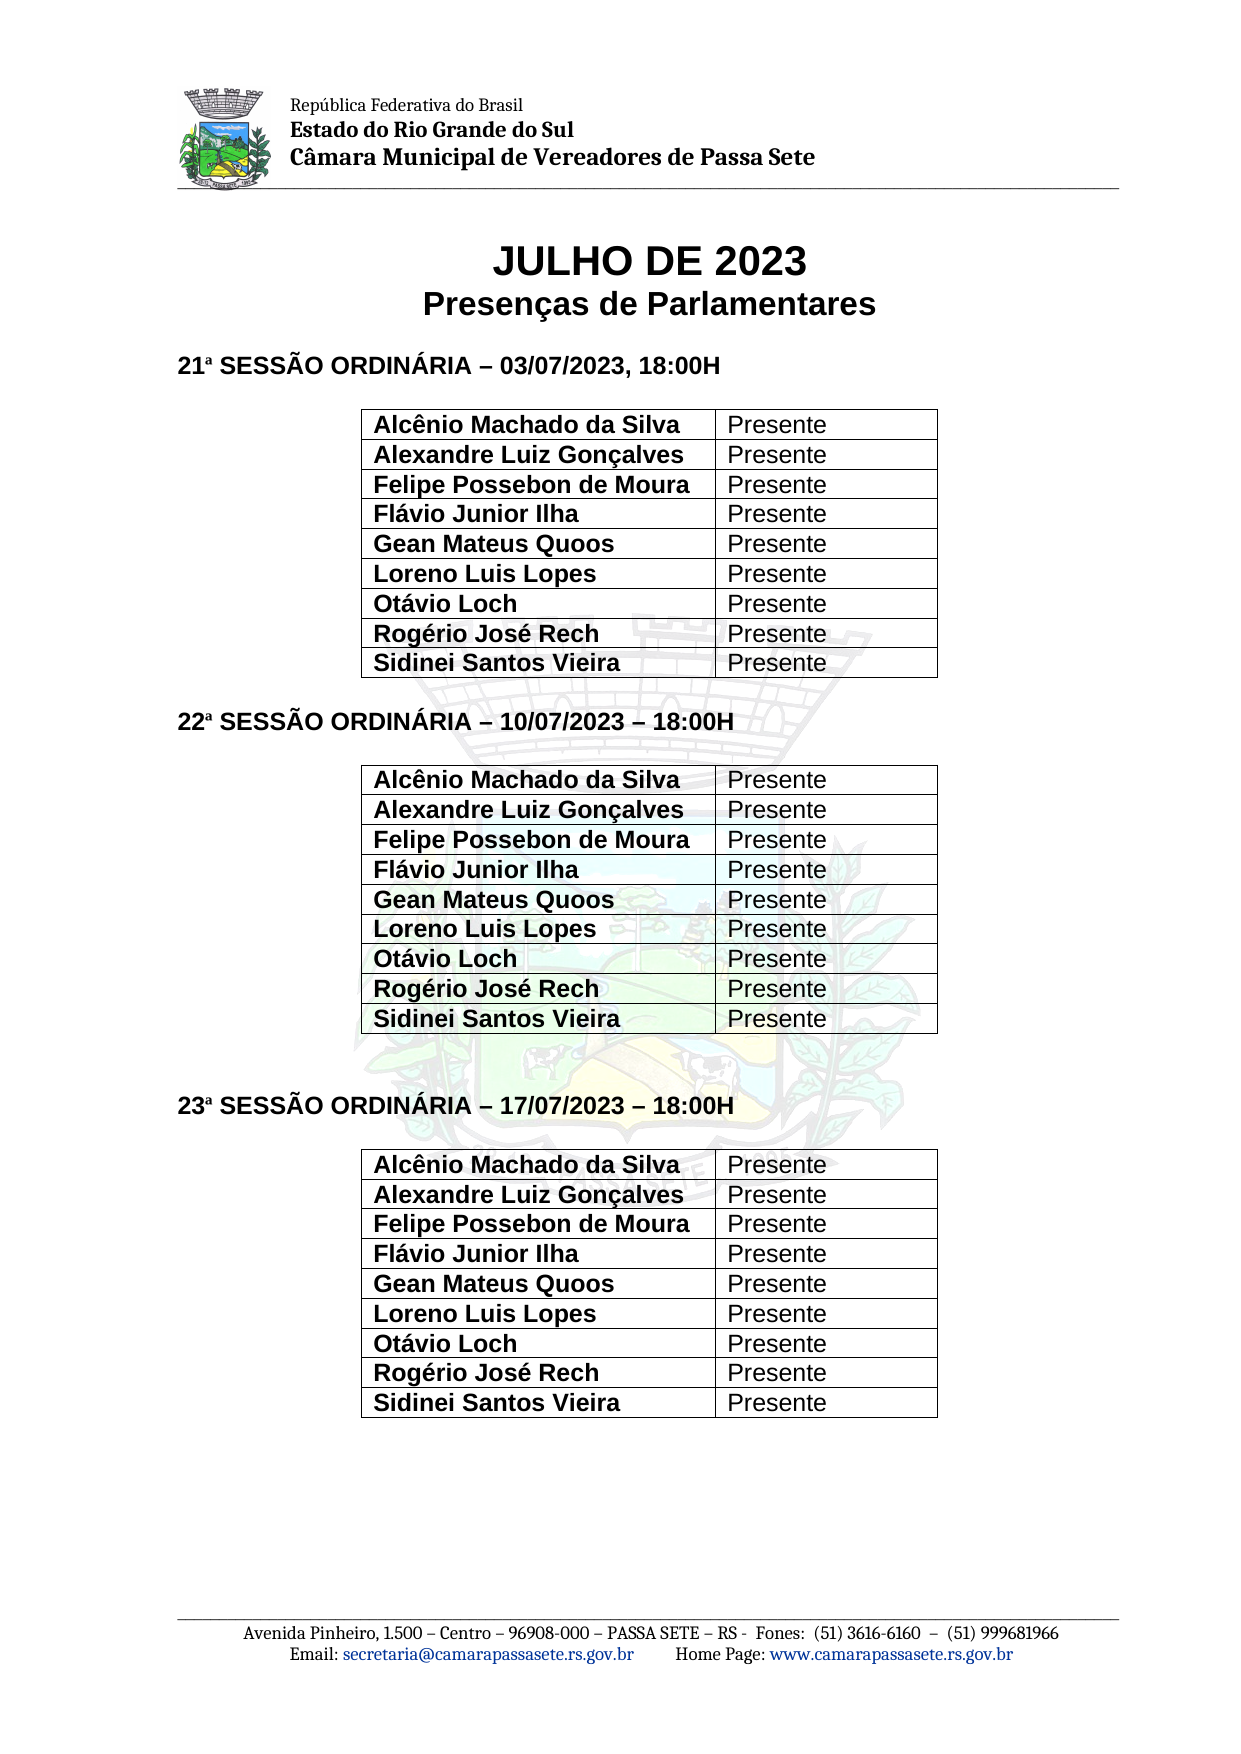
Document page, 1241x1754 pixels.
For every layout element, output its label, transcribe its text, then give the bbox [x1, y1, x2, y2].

table_cell Presente [716, 559, 937, 588]
table_cell Otávio Loch [362, 944, 715, 973]
table_cell Felipe Possebon de Moura [362, 1209, 715, 1238]
table_cell Presente [716, 1180, 937, 1208]
table_cell Loreno Luis Lopes [362, 915, 715, 943]
table_cell Gean Mateus Quoos [362, 885, 715, 913]
table_cell Presente [716, 470, 937, 498]
table_cell Presente [716, 619, 937, 647]
table_cell Loreno Luis Lopes [362, 1299, 715, 1327]
text 21ª SESSÃO ORDINÁRIA – 03/07/2023, 18:00H [177, 351, 1122, 380]
table_cell Presente [716, 1388, 937, 1417]
table_cell Sidinei Santos Vieira [362, 1004, 715, 1033]
table_header Alcênio Machado da Silva [362, 766, 715, 794]
table_cell Gean Mateus Quoos [362, 1269, 715, 1298]
text Presenças de Parlamentares [177, 284, 1122, 323]
table_cell Alexandre Luiz Gonçalves [362, 1180, 715, 1208]
table_cell Rogério José Rech [362, 974, 715, 1003]
table_cell Presente [716, 795, 937, 824]
table_header Presente [716, 1150, 937, 1178]
table_cell Felipe Possebon de Moura [362, 825, 715, 854]
table_cell Presente [716, 1004, 937, 1033]
table_cell Presente [716, 1299, 937, 1327]
text JULHO DE 2023 [177, 236, 1122, 284]
table_header Alcênio Machado da Silva [362, 1150, 715, 1178]
picture [177, 86, 271, 191]
text 22ª SESSÃO ORDINÁRIA – 10/07/2023 – 18:00H [177, 707, 1122, 736]
text 23ª SESSÃO ORDINÁRIA – 17/07/2023 – 18:00H [177, 1091, 1122, 1120]
table_cell Presente [716, 499, 937, 528]
table_cell Rogério José Rech [362, 1358, 715, 1387]
table_cell Presente [716, 1358, 937, 1387]
table_cell Presente [716, 825, 937, 854]
table_cell Presente [716, 944, 937, 973]
table_cell Presente [716, 885, 937, 913]
table_cell Presente [716, 589, 937, 617]
table_cell Presente [716, 1329, 937, 1357]
table_cell Presente [716, 1209, 937, 1238]
table_header Presente [716, 766, 937, 794]
table_cell Flávio Junior Ilha [362, 499, 715, 528]
table_header Alcênio Machado da Silva [362, 410, 715, 439]
table_cell Sidinei Santos Vieira [362, 648, 715, 677]
table_cell Gean Mateus Quoos [362, 529, 715, 558]
table_cell Alexandre Luiz Gonçalves [362, 440, 715, 468]
table_cell Sidinei Santos Vieira [362, 1388, 715, 1417]
table_cell Presente [716, 915, 937, 943]
table_cell Rogério José Rech [362, 619, 715, 647]
table_cell Felipe Possebon de Moura [362, 470, 715, 498]
table_cell Otávio Loch [362, 1329, 715, 1357]
table_cell Otávio Loch [362, 589, 715, 617]
table_cell Presente [716, 1239, 937, 1268]
table_cell Flávio Junior Ilha [362, 1239, 715, 1268]
table_cell Loreno Luis Lopes [362, 559, 715, 588]
table_cell Alexandre Luiz Gonçalves [362, 795, 715, 824]
table_cell Presente [716, 1269, 937, 1298]
table_cell Flávio Junior Ilha [362, 855, 715, 884]
table_cell Presente [716, 529, 937, 558]
table_cell Presente [716, 440, 937, 468]
table_cell Presente [716, 974, 937, 1003]
table_cell Presente [716, 648, 937, 677]
table_header Presente [716, 410, 937, 439]
table_cell Presente [716, 855, 937, 884]
